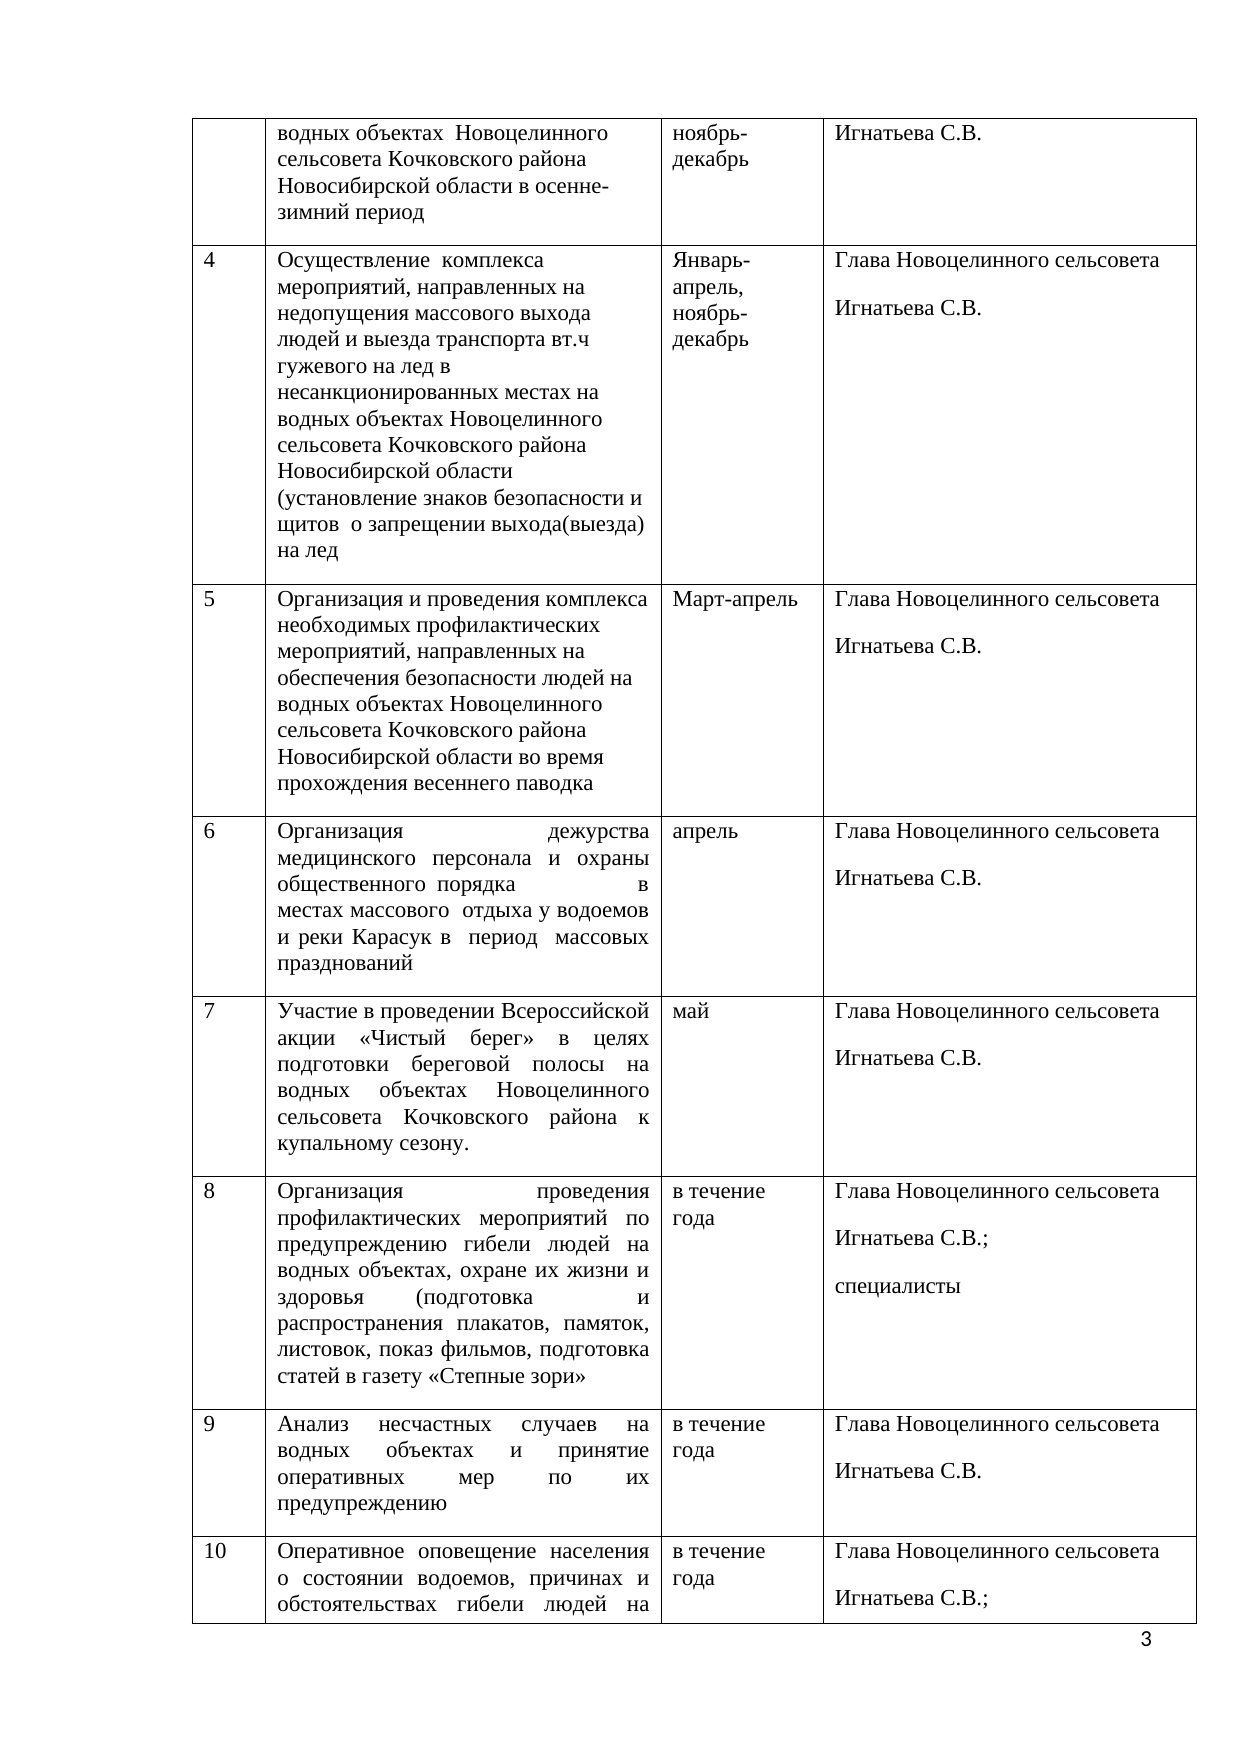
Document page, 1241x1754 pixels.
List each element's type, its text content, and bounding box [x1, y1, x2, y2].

table_cell апрель [662, 817, 823, 996]
table_cell в течение года [662, 1537, 823, 1623]
table_cell 7 [193, 997, 265, 1176]
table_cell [662, 119, 823, 245]
table_cell в течение года [662, 1410, 823, 1536]
table_cell Глава Новоцелинного сельсовета Игнатьева С.В. [824, 246, 1196, 583]
table_cell Март-апрель [662, 585, 823, 816]
table_cell Организация проведения профилактических мероприятий по предупреждению гибели людей на водных объектах, охране их жизни и здоровья (подготовка и распространения плакатов, памяток, листовок, показ фильмов, подготовка статей в газету «Степные зори» [266, 1177, 661, 1409]
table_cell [824, 119, 1196, 245]
table_cell Организация дежурства медицинского персонала и охраны общественного порядка в местах массового отдыха у водоемов и реки Карасук в период массовых празднований [266, 817, 661, 996]
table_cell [824, 1537, 1196, 1623]
table_cell Глава Новоцелинного сельсовета Игнатьева С.В. [824, 997, 1196, 1176]
table_cell в течение года [662, 1177, 823, 1409]
table_cell май [662, 997, 823, 1176]
table_cell Осуществление комплекса мероприятий, направленных на недопущения массового выхода людей и выезда транспорта вт.ч гужевого на лед в несанкционированных местах на водных объектах Новоцелинного сельсовета Кочковского района Новосибирской области (установление знаков безопасности и щитов о запрещении выхода(выезда) на лед [266, 246, 661, 583]
table_cell 5 [193, 585, 265, 816]
table_cell 3 [193, 119, 265, 245]
table_cell Глава Новоцелинного сельсовета Игнатьева С.В. [824, 817, 1196, 996]
table_cell Участие в проведении Всероссийской акции «Чистый берег» в целях подготовки береговой полосы на водных объектах Новоцелинного сельсовета Кочковского района к купальному сезону. [266, 997, 661, 1176]
table_cell Глава Новоцелинного сельсовета Игнатьева С.В. [824, 1410, 1196, 1536]
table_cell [266, 119, 661, 245]
table_cell Глава Новоцелинного сельсовета Игнатьева С.В. [824, 585, 1196, 816]
table_cell 10 [193, 1537, 265, 1623]
table_cell 4 [193, 246, 265, 583]
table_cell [266, 1537, 661, 1623]
table_cell Глава Новоцелинного сельсовета Игнатьева С.В.; специалисты [824, 1177, 1196, 1409]
table_cell 9 [193, 1410, 265, 1536]
table_cell Январь-апрель, ноябрь-декабрь [662, 246, 823, 583]
table_cell Организация и проведения комплекса необходимых профилактических мероприятий, направленных на обеспечения безопасности людей на водных объектах Новоцелинного сельсовета Кочковского района Новосибирской области во время прохождения весеннего паводка [266, 585, 661, 816]
table_cell Анализ несчастных случаев на водных объектах и принятие оперативных мер по их предупреждению [266, 1410, 661, 1536]
table_cell 8 [193, 1177, 265, 1409]
table_cell 6 [193, 817, 265, 996]
